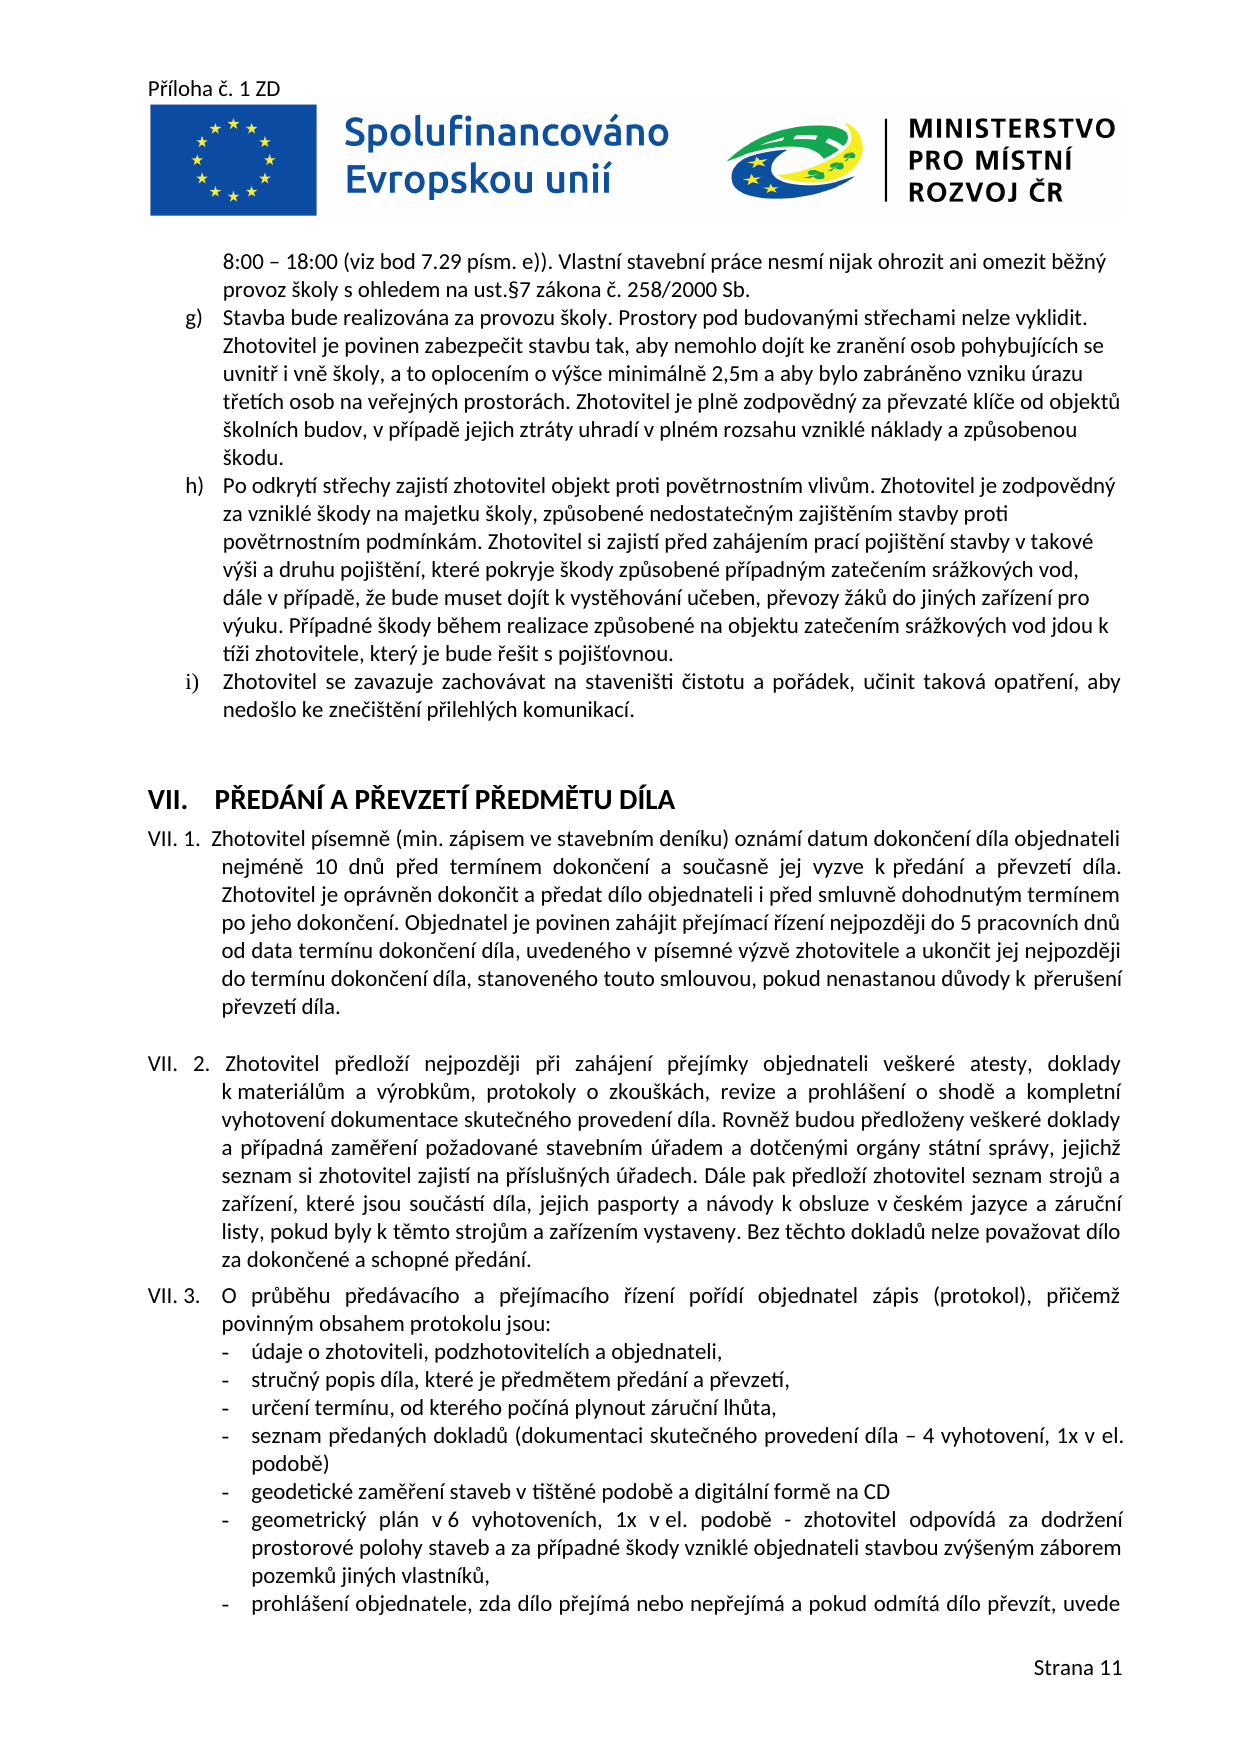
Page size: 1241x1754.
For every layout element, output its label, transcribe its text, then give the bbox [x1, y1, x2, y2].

list Zhotovitel se zavazuje zachovávat na staveništi čistotu a pořádek, učinit taková opatření, aby nedošlo ke znečištění přilehlých komunikací. [185, 667, 1122, 723]
list seznam předaných dokladů (dokumentaci skutečného provedení díla – 4 vyhotovení, 1x v el. podobě) [221, 1421, 1124, 1477]
text VII. 3. O průběhu předávacího a přejímacího řízení pořídí objednatel zápis (protokol), přičemž povinným obsahem protokolu jsou: [148, 1281, 1122, 1337]
list stručný popis díla, které je předmětem předání a převzetí, [221, 1365, 1122, 1393]
list Po odkrytí střechy zajistí zhotovitel objekt proti povětrnostním vlivům. Zhotovitel je zodpovědný za vzniklé škody na majetku školy, způsobené nedostatečným zajištěním stavby proti povětrnostním podmínkám. Zhotovitel si zajistí před zahájením prací pojištění stavby v takové výši a druhu pojištění, které pokryje škody způsobené případným zatečením srážkových vod, dále v případě, že bude muset dojít k vystěhování učeben, převozy žáků do jiných zařízení pro výuku. Případné škody během realizace způsobené na objektu zatečením srážkových vod jdou k tíži zhotovitele, který je bude řešit s pojišťovnou. [185, 471, 1122, 667]
picture [147, 101, 1123, 219]
list určení termínu, od kterého počíná plynout záruční lhůta, [221, 1393, 1122, 1421]
list geodetické zaměření staveb v tištěné podobě a digitální formě na CD [221, 1477, 1124, 1505]
list geometrický plán v 6 vyhotoveních, 1x v el. podobě - zhotovitel odpovídá za dodržení prostorové polohy staveb a za případné škody vzniklé objednateli stavbou zvýšeným záborem pozemků jiných vlastníků, [221, 1505, 1124, 1589]
text VII. 1. Zhotovitel písemně (min. zápisem ve stavebním deníku) oznámí datum dokončení díla objednateli nejméně 10 dnů před termínem dokončení a současně jej vyzve k předání a převzetí díla. Zhotovitel je oprávněn dokončit a předat dílo objednateli i před smluvně dohodnutým termínem po jeho dokončení. Objednatel je povinen zahájit přejímací řízení nejpozději do 5 pracovních dnů od data termínu dokončení díla, uvedeného v písemné výzvě zhotovitele a ukončit jej nejpozději do termínu dokončení díla, stanoveného touto smlouvou, pokud nenastanou důvody k přerušení převzetí díla. [148, 824, 1122, 1020]
text VII. PŘEDÁNÍ A PŘEVZETÍ PŘEDMĚTU DÍLA [148, 781, 1122, 816]
list prohlášení objednatele, zda dílo přejímá nebo nepřejímá a pokud odmítá dílo převzít, uvede v protokolu důvody, pro které dílo převzít odmítá. [221, 1589, 1122, 1617]
list Stavba bude realizována za provozu školy. Prostory pod budovanými střechami nelze vyklidit. Zhotovitel je povinen zabezpečit stavbu tak, aby nemohlo dojít ke zranění osob pohybujících se uvnitř i vně školy, a to oplocením o výšce minimálně 2,5m a aby bylo zabráněno vzniku úrazu třetích osob na veřejných prostorách. Zhotovitel je plně zodpovědný za převzaté klíče od objektů školních budov, v případě jejich ztráty uhradí v plném rozsahu vzniklé náklady a způsobenou škodu. [185, 303, 1122, 471]
text VII. 2. Zhotovitel předloží nejpozději při zahájení přejímky objednateli veškeré atesty, doklady k materiálům a výrobkům, protokoly o zkouškách, revize a prohlášení o shodě a kompletní vyhotovení dokumentace skutečného provedení díla. Rovněž budou předloženy veškeré doklady a případná zaměření požadované stavebním úřadem a dotčenými orgány státní správy, jejichž seznam si zhotovitel zajistí na příslušných úřadech. Dále pak předloží zhotovitel seznam strojů a zařízení, které jsou součástí díla, jejich pasporty a návody k obsluze v českém jazyce a záruční listy, pokud byly k těmto strojům a zařízením vystaveny. Bez těchto dokladů nelze považovat dílo za dokončené a schopné předání. [148, 1049, 1122, 1273]
list údaje o zhotoviteli, podzhotovitelích a objednateli, [221, 1337, 1122, 1365]
